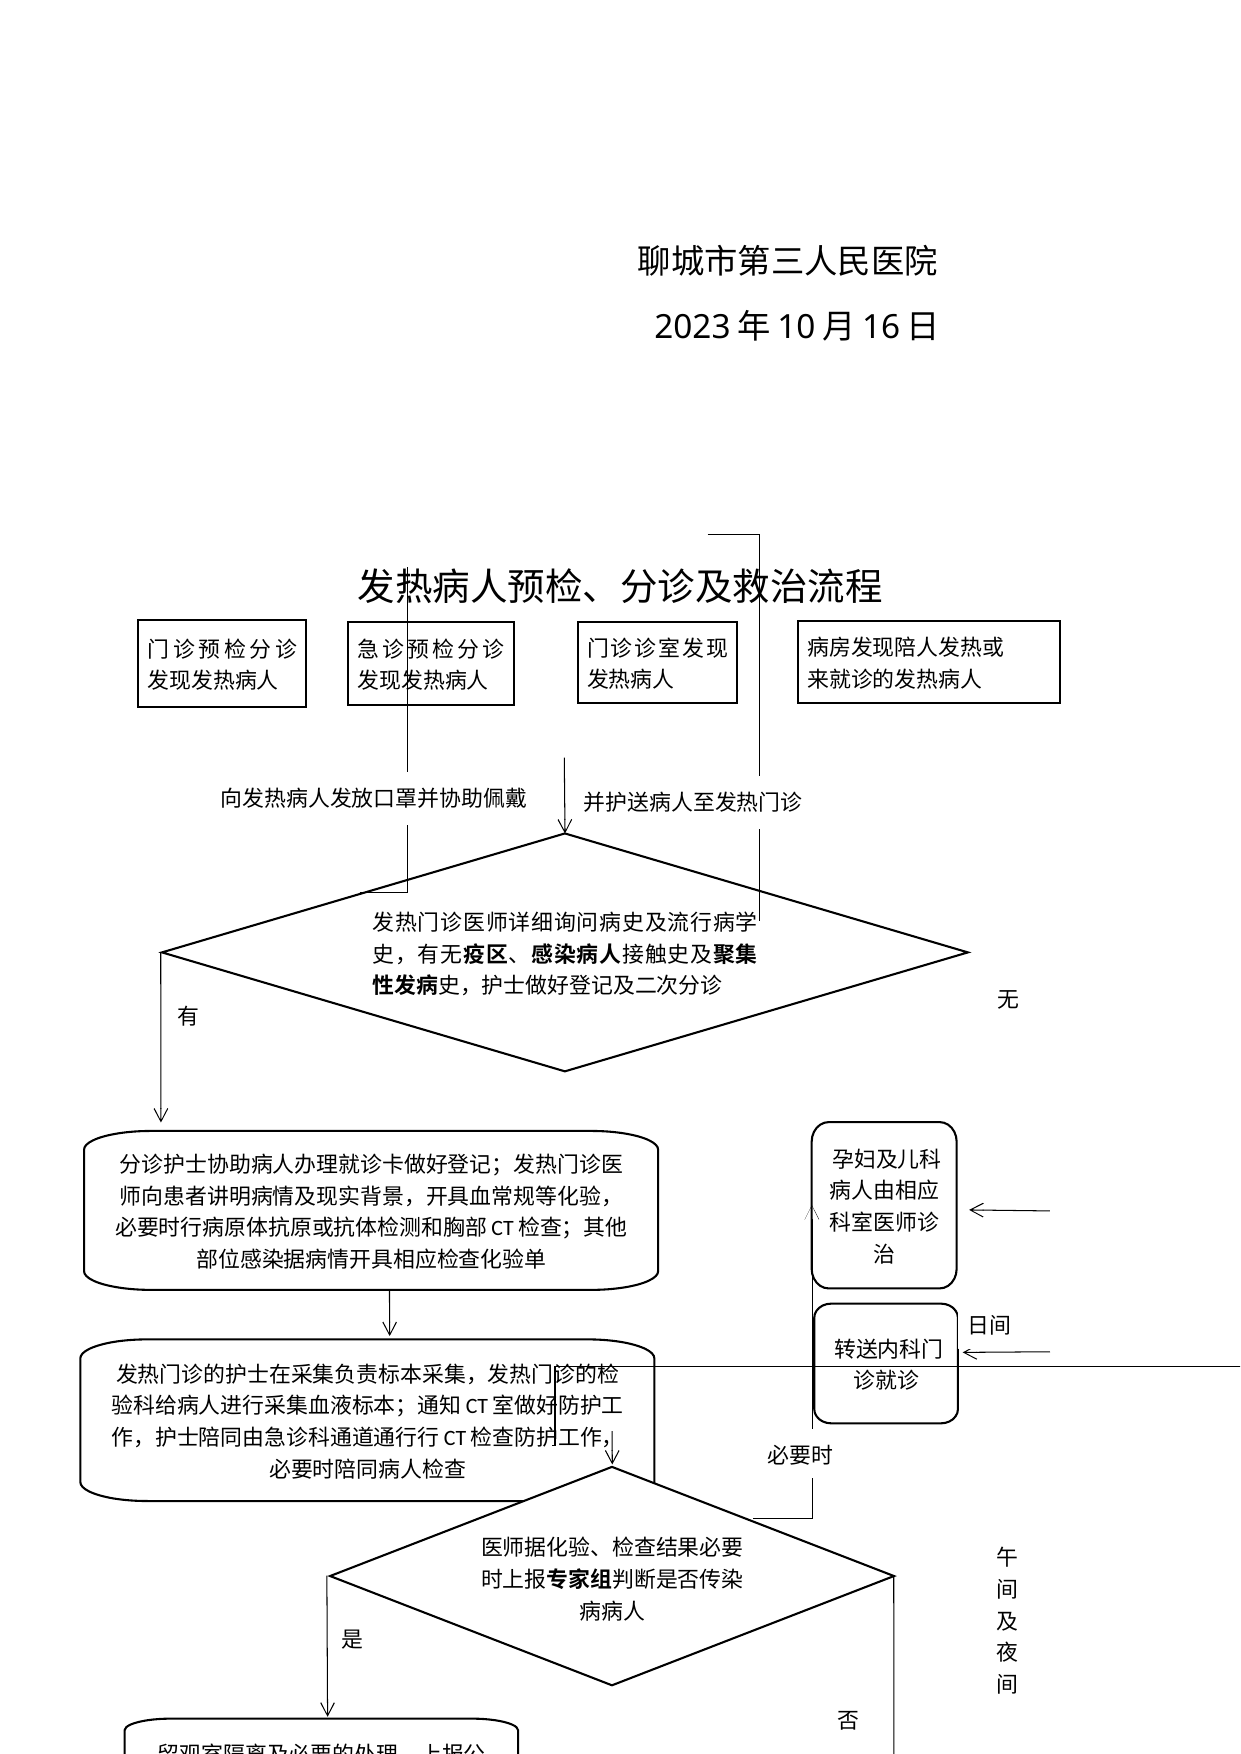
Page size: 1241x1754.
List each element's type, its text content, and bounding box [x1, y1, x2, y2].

text 聊城市第三人民医院 [187, 227, 1053, 292]
text 2023年10月16日 [187, 292, 1053, 357]
text 发热病人预检、分诊及救治流程 [760, 552, 1053, 617]
text 发热病人预检、分诊及救治流程 [187, 552, 759, 617]
